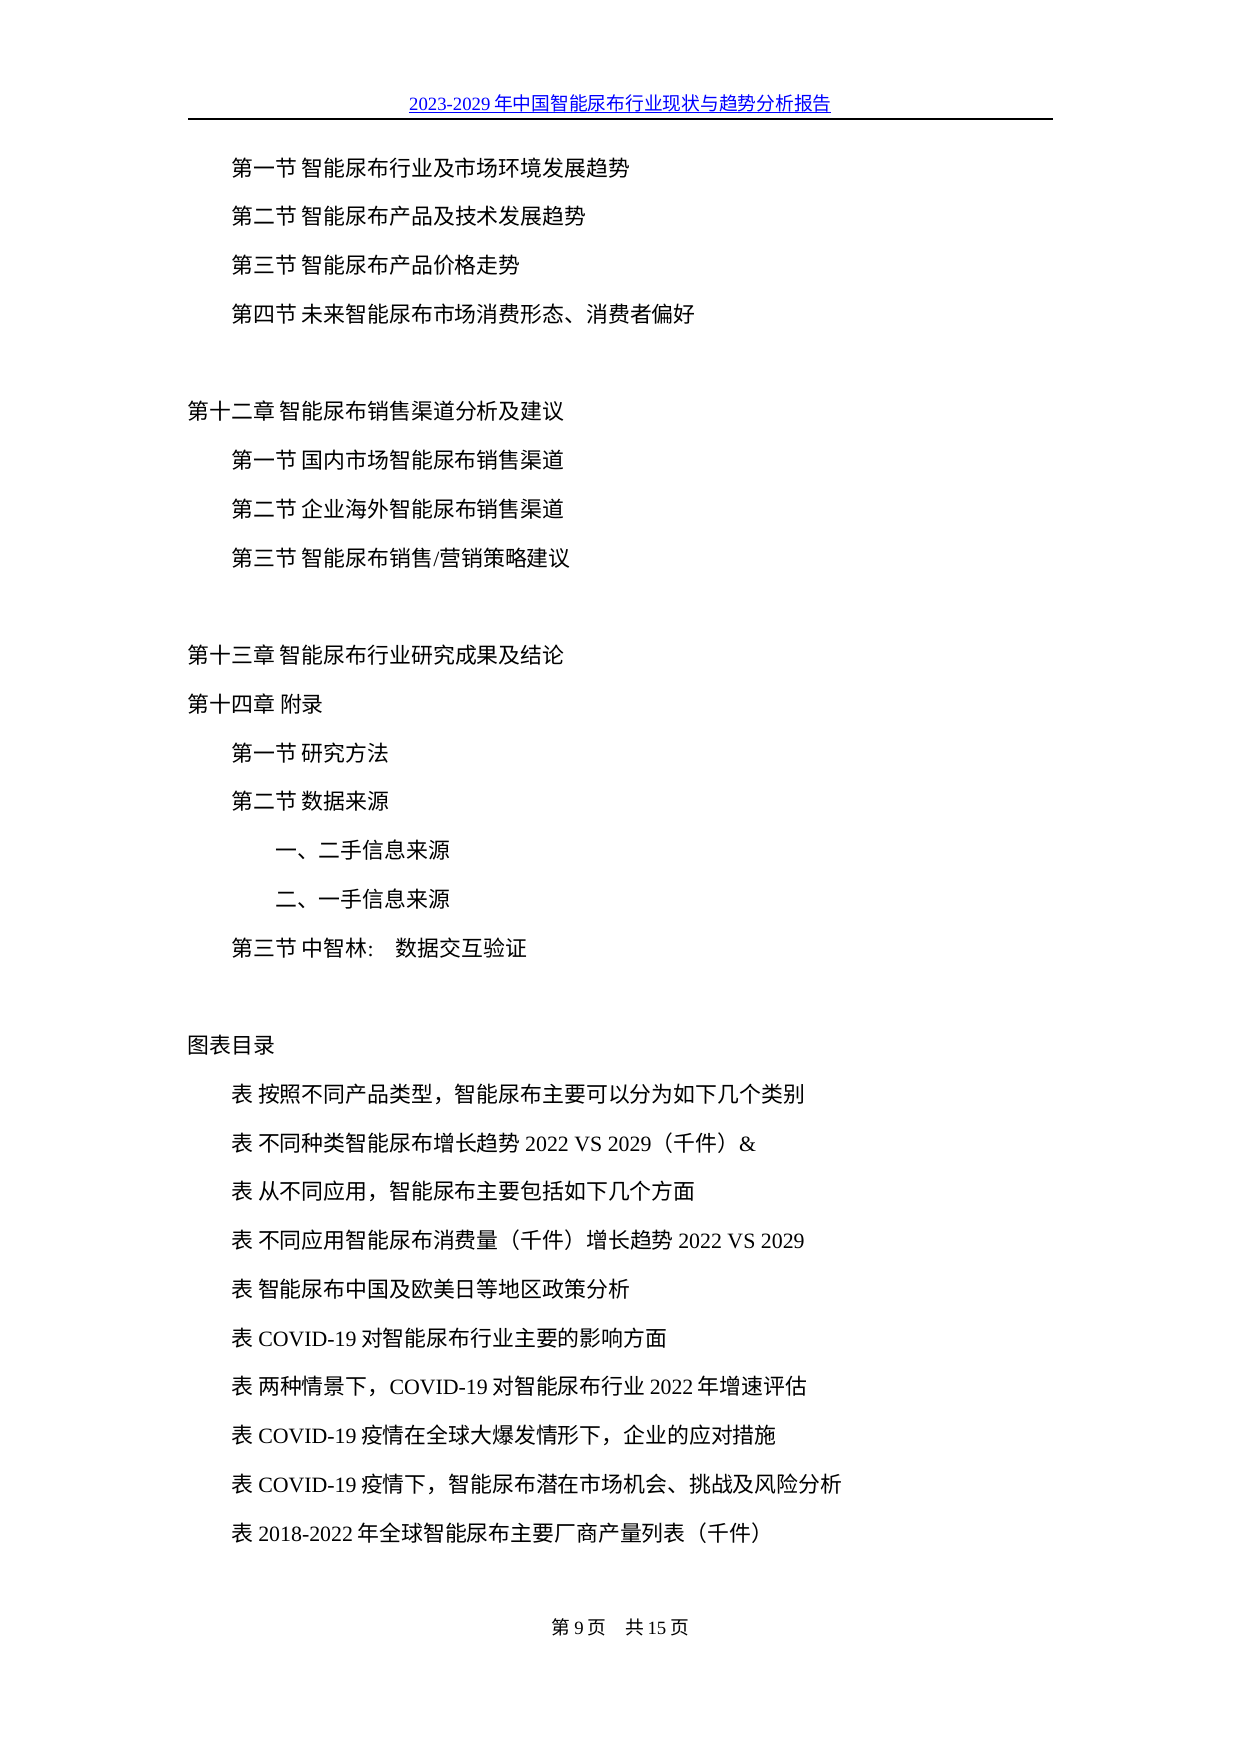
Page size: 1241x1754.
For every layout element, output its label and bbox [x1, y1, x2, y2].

text [187, 150, 1053, 1548]
